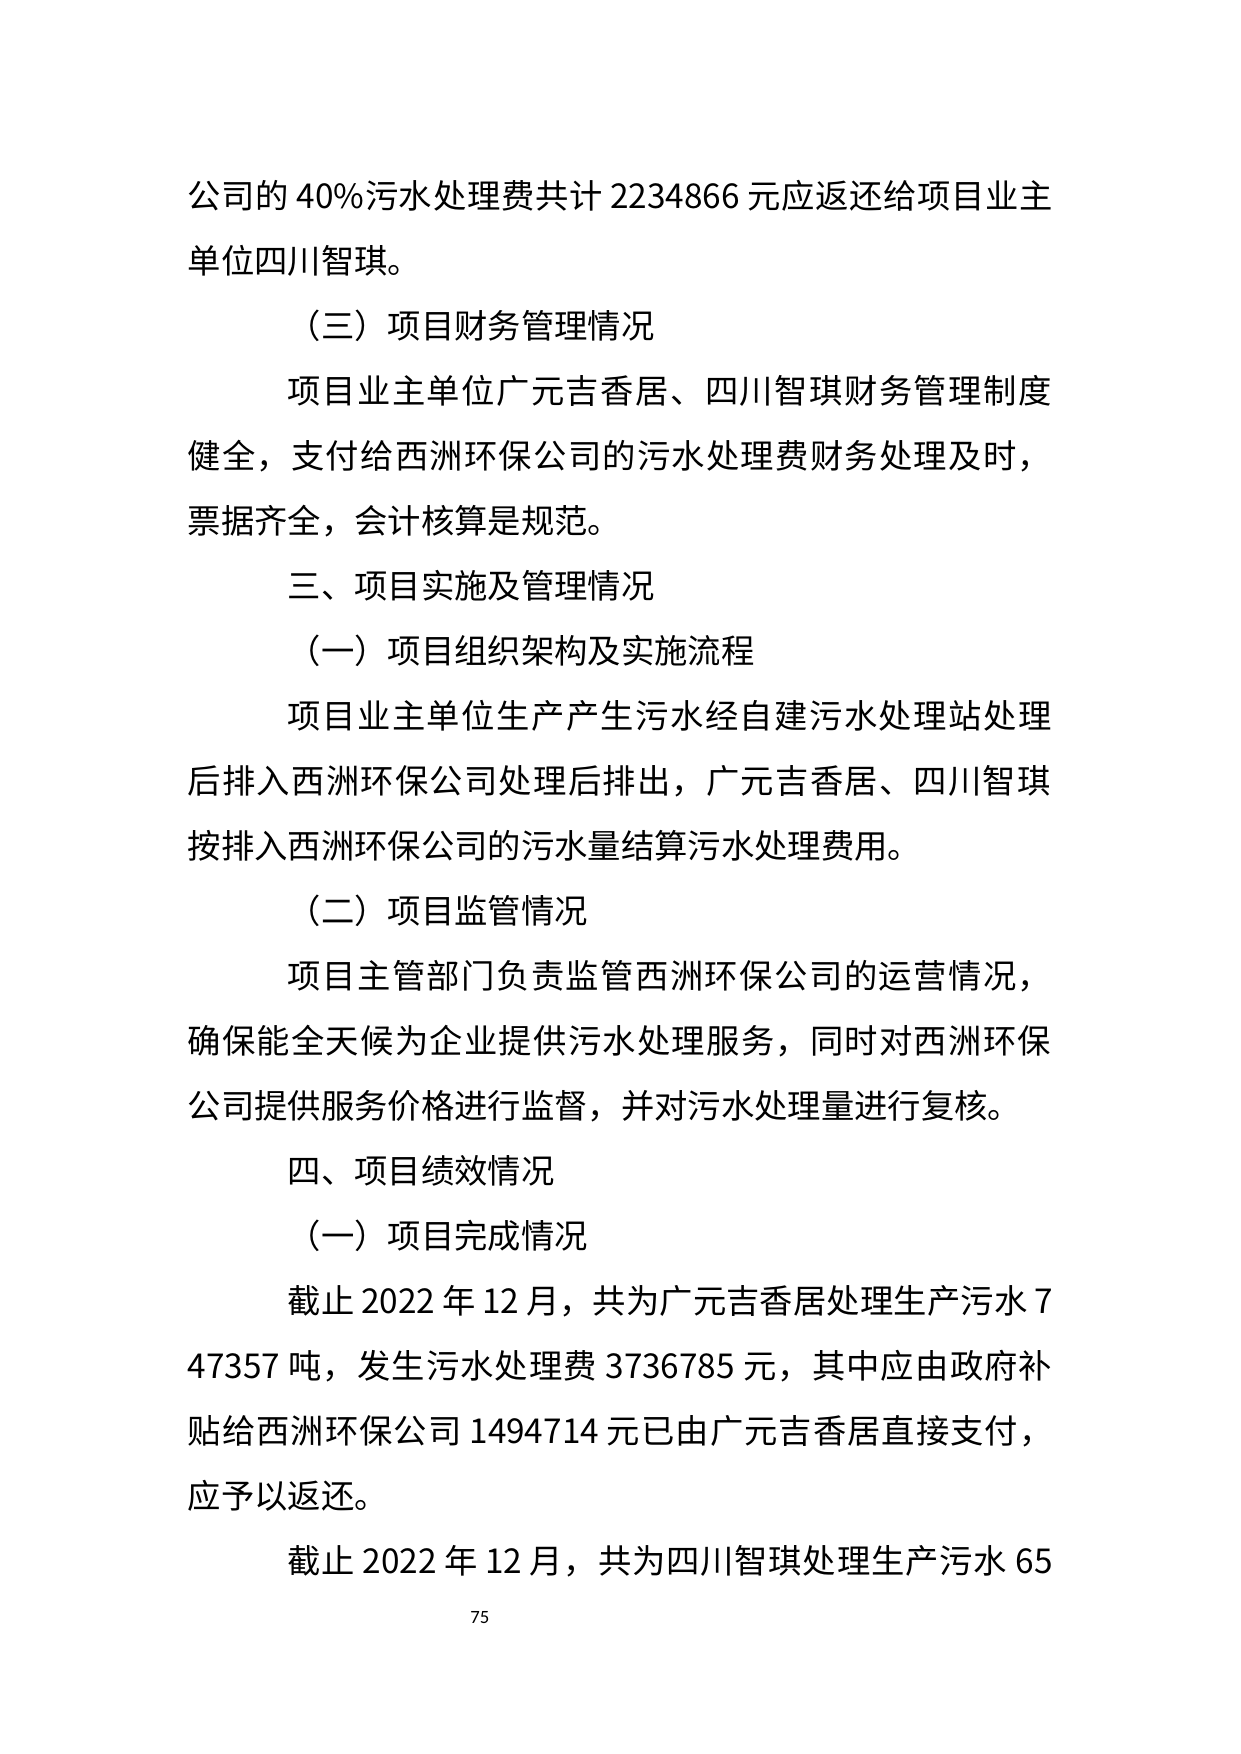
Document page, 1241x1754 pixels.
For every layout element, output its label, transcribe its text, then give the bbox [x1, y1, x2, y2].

text （一）项目组织架构及实施流程 [187, 617, 1053, 682]
text 四、项目绩效情况 [187, 1137, 1053, 1202]
text （三）项目财务管理情况 [187, 292, 1053, 357]
text 项目业主单位广元吉香居、四川智琪财务管理制度健全，支付给西洲环保公司的污水处理费财务处理及时，票据齐全，会计核算是规范。 [187, 357, 1053, 552]
text （一）项目完成情况 [187, 1202, 1053, 1267]
text 项目业主单位生产产生污水经自建污水处理站处理后排入西洲环保公司处理后排出，广元吉香居、四川智琪按排入西洲环保公司的污水量结算污水处理费用。 [187, 682, 1053, 877]
text 项目主管部门负责监管西洲环保公司的运营情况，确保能全天候为企业提供污水处理服务，同时对西洲环保公司提供服务价格进行监督，并对污水处理量进行复核。 [187, 942, 1053, 1137]
text 截止2022年12月，共为广元吉香居处理生产污水747357吨，发生污水处理费3736785元，其中应由政府补贴给西洲环保公司1494714元已由广元吉香居直接支付，应予以返还。 [187, 1267, 1053, 1527]
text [187, 162, 1053, 292]
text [187, 1527, 1053, 1592]
text （二）项目监管情况 [187, 877, 1053, 942]
text 三、项目实施及管理情况 [187, 552, 1053, 617]
